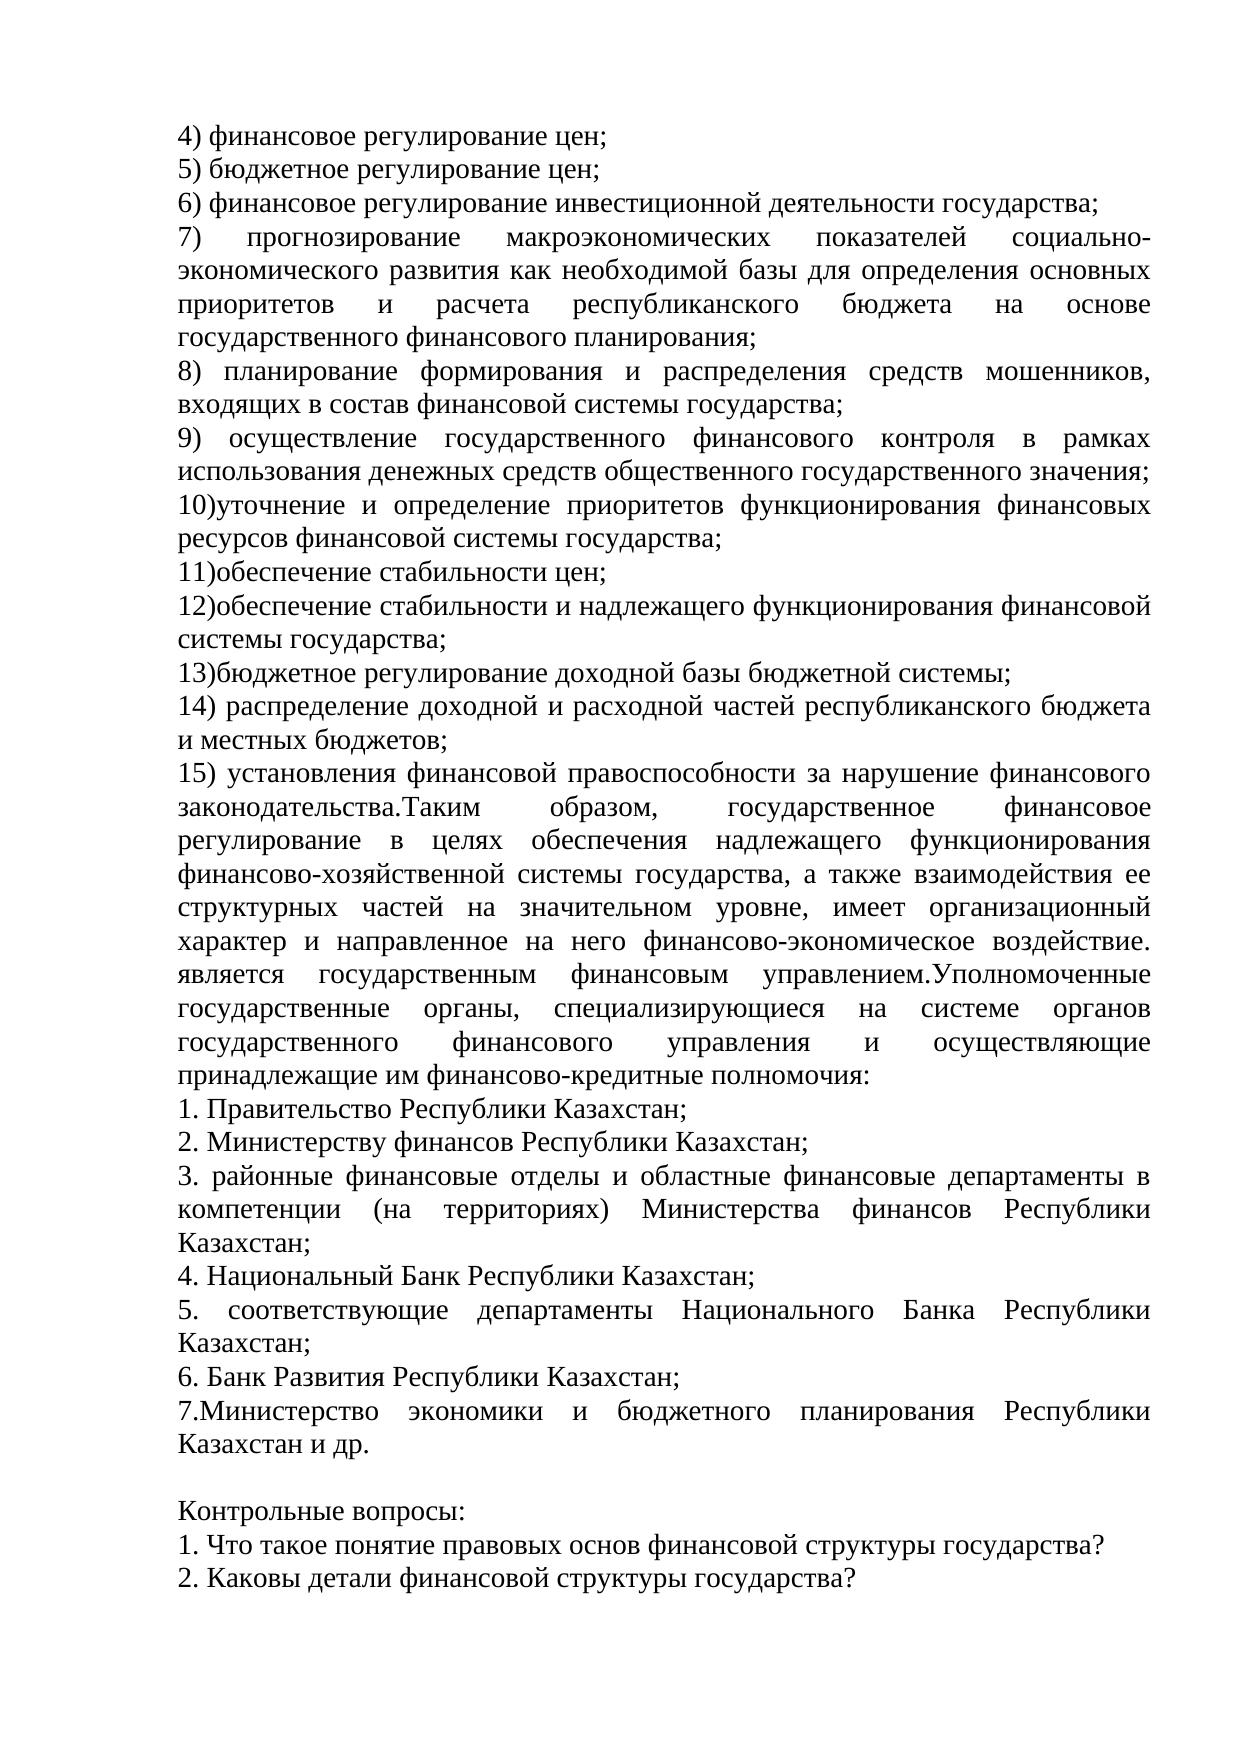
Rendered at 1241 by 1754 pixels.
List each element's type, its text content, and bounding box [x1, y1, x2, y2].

text 2. Министерству финансов Республики Казахстан; [177, 1124, 1152, 1158]
text 3. районные финансовые отделы и областные финансовые департаменты в компетенции (на территориях) Министерства финансов Республики Казахстан; [177, 1158, 1152, 1258]
text Контрольные вопросы: [177, 1493, 1152, 1527]
text 5) бюджетное регулирование цен; [177, 152, 1152, 185]
text 1. Правительство Республики Казахстан; [177, 1091, 1152, 1124]
text 4. Национальный Банк Республики Казахстан; [177, 1258, 1152, 1292]
text 8) планирование формирования и распределения средств мошенников, входящих в состав финансовой системы государства; [177, 353, 1152, 420]
text 1. Что такое понятие правовых основ финансовой структуры государства? [177, 1527, 1152, 1560]
text 14) распределение доходной и расходной частей республиканского бюджета и местных бюджетов; [177, 688, 1152, 755]
text 7.Министерство экономики и бюджетного планирования Республики Казахстан и др. [177, 1393, 1152, 1460]
text 6) финансовое регулирование инвестиционной деятельности государства; [177, 185, 1152, 219]
text 2. Каковы детали финансовой структуры государства? [177, 1560, 1152, 1594]
text 7) прогнозирование макроэкономических показателей социально-экономического развития как необходимой базы для определения основных приоритетов и расчета республиканского бюджета на основе государственного финансового планирования; [177, 219, 1152, 353]
text 12)обеспечение стабильности и надлежащего функционирования финансовой системы государства; [177, 588, 1152, 655]
text 4) финансовое регулирование цен; [177, 118, 1152, 152]
text 9) осуществление государственного финансового контроля в рамках использования денежных средств общественного государственного значения; [177, 420, 1152, 487]
text 5. соответствующие департаменты Национального Банка Республики Казахстан; [177, 1292, 1152, 1359]
text 15) установления финансовой правоспособности за нарушение финансового законодательства.Таким образом, государственное финансовое регулирование в целях обеспечения надлежащего функционирования финансово-хозяйственной системы государства, а также взаимодействия ее структурных частей на значительном уровне, имеет организационный характер и направленное на него финансово-экономическое воздействие. является государственным финансовым управлением.Уполномоченные государственные органы, специализирующиеся на системе органов государственного финансового управления и осуществляющие принадлежащие им финансово-кредитные полномочия: [177, 755, 1152, 1091]
text 11)обеспечение стабильности цен; [177, 554, 1152, 588]
text 10)уточнение и определение приоритетов функционирования финансовых ресурсов финансовой системы государства; [177, 487, 1152, 554]
text 13)бюджетное регулирование доходной базы бюджетной системы; [177, 655, 1152, 688]
text 6. Банк Развития Республики Казахстан; [177, 1359, 1152, 1393]
